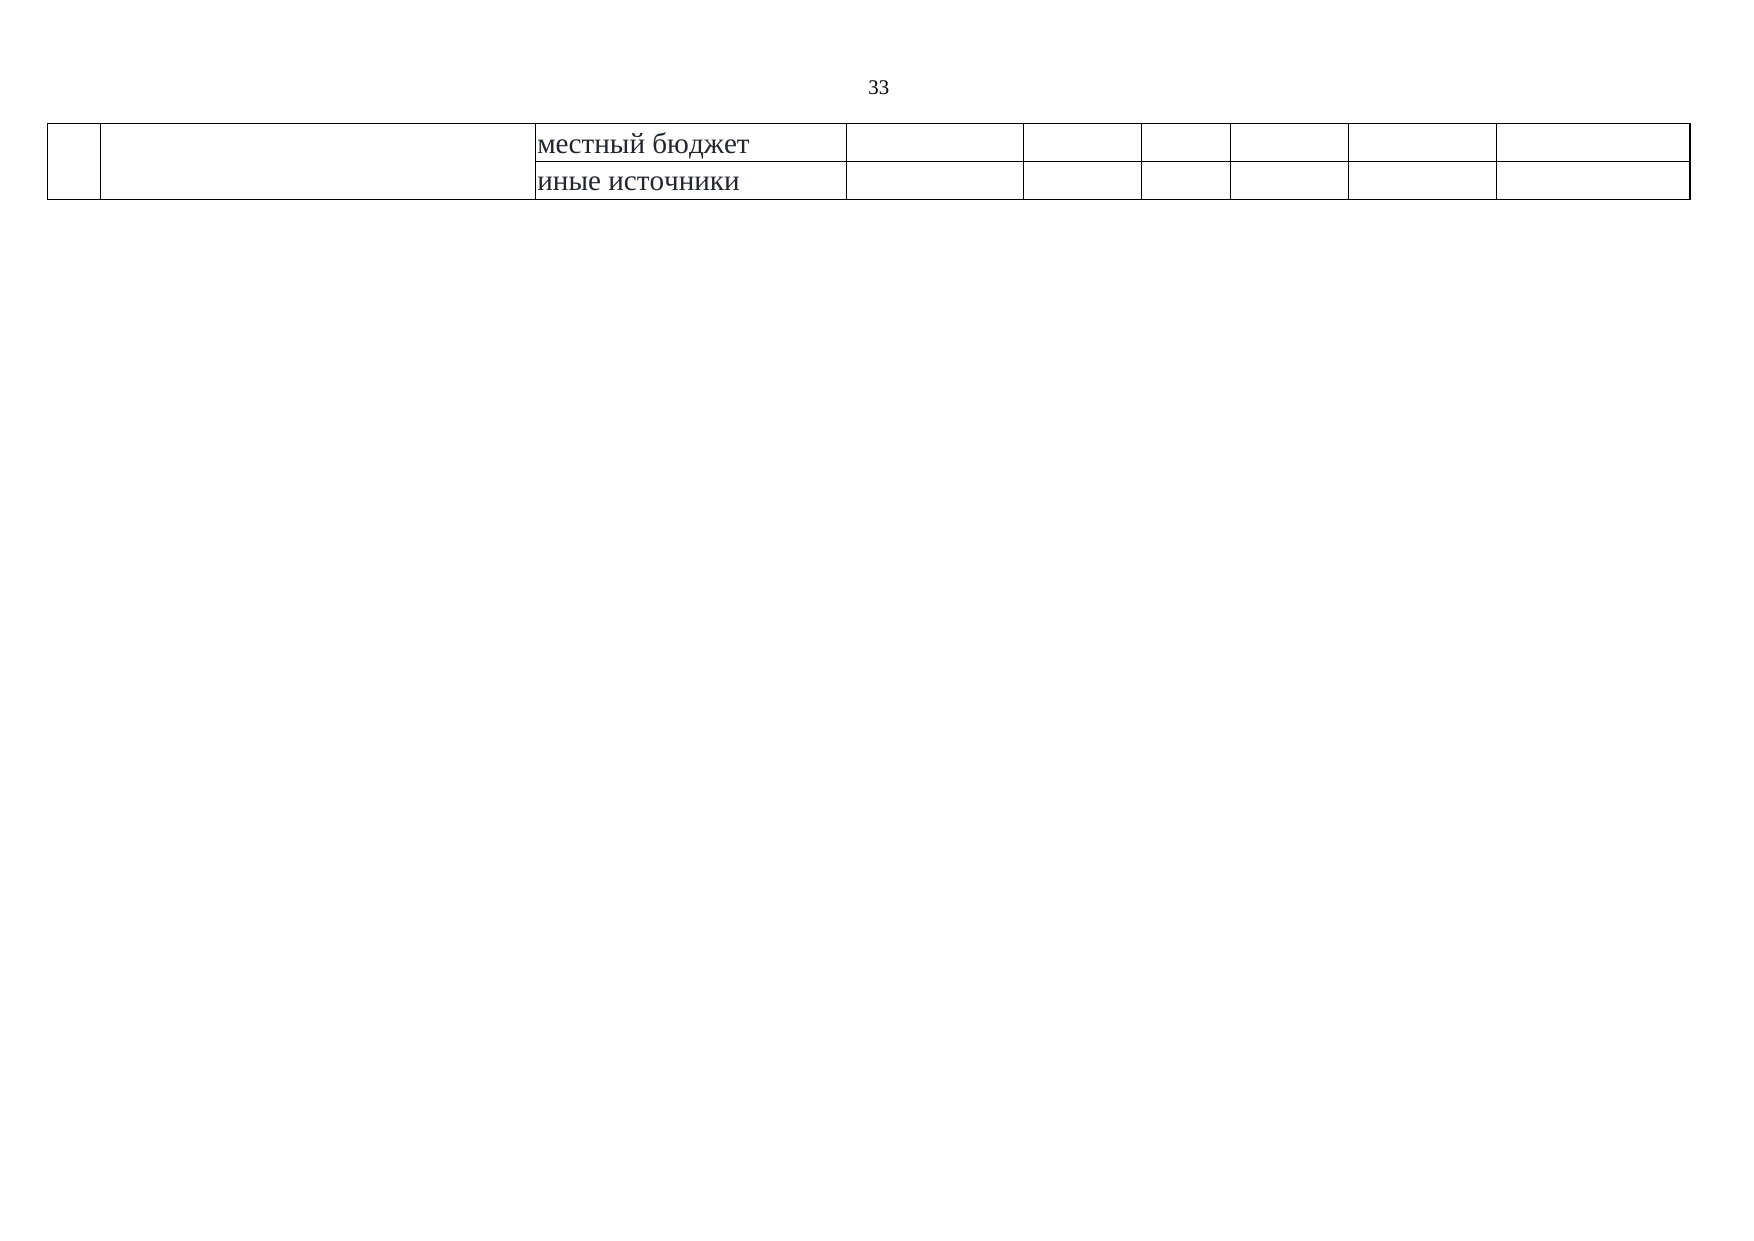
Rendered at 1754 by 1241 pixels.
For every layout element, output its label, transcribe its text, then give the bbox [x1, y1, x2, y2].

table_cell [1231, 124, 1348, 161]
table_cell [1349, 162, 1496, 198]
table_cell [1497, 162, 1689, 198]
table_cell [1024, 124, 1141, 161]
table_cell [1024, 162, 1141, 198]
table_cell [1349, 124, 1496, 161]
table_cell иные источники [536, 162, 846, 198]
table_cell [1231, 162, 1348, 198]
table_cell [1497, 124, 1689, 161]
table_cell [1142, 162, 1230, 198]
table_cell [847, 124, 1023, 161]
table_cell местный бюджет [536, 124, 846, 161]
table_cell [1142, 124, 1230, 161]
table_cell [847, 162, 1023, 198]
